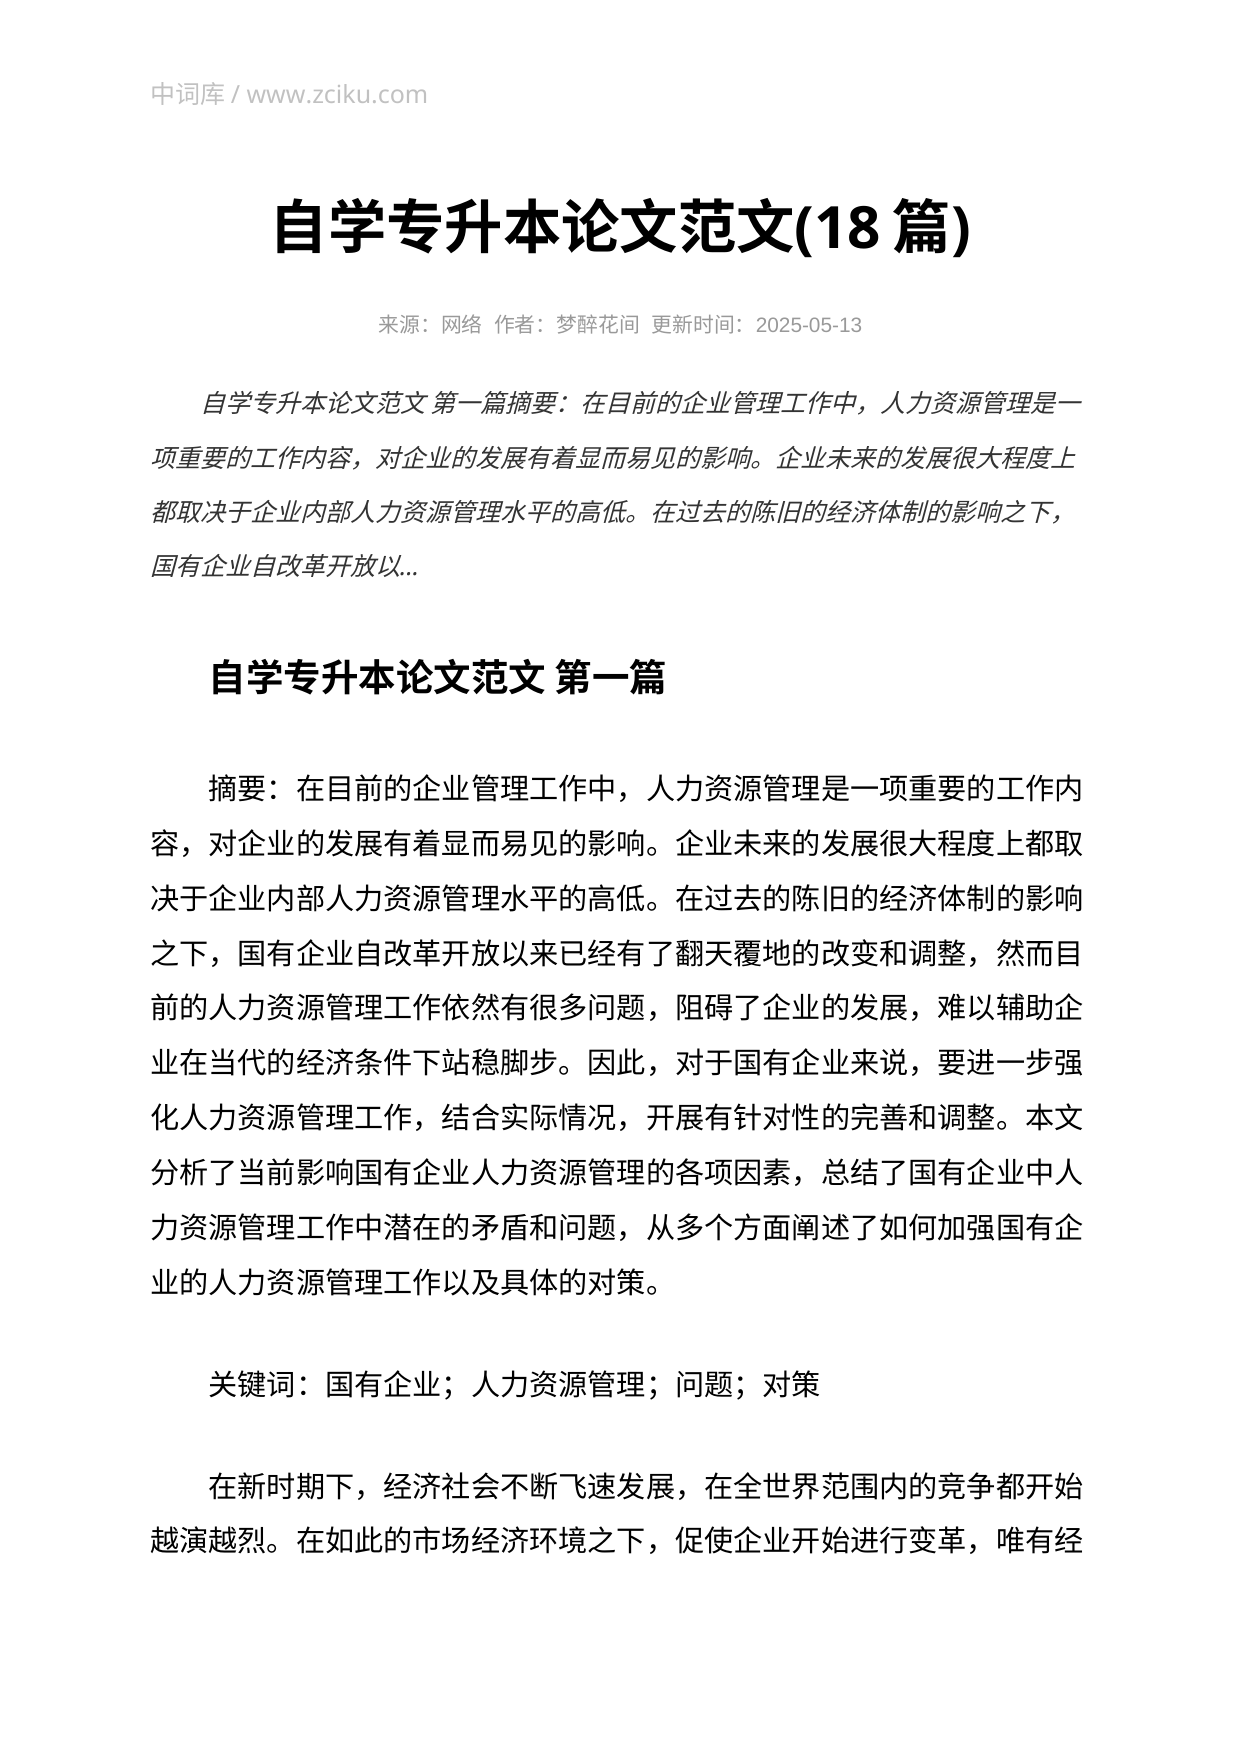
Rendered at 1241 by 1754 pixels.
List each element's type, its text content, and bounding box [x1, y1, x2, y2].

text 关键词：国有企业；人力资源管理；问题；对策 [150, 1361, 1090, 1404]
subtitle 自学专升本论文范文(18篇) [150, 181, 1090, 266]
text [150, 1463, 1090, 1560]
text 来源：网络 作者：梦醉花间 更新时间：2025-05-13 [150, 313, 1090, 337]
text 自学专升本论文范文 第一篇摘要：在目前的企业管理工作中，人力资源管理是一项重要的工作内容，对企业的发展有着显而易见的影响。企业未来的发展很大程度上都取决于企业内部人力资源管理水平的高低。在过去的陈旧的经济体制的影响之下，国有企业自改革开放以... [150, 384, 1090, 583]
text 自学专升本论文范文 第一篇 [150, 648, 1090, 702]
text 摘要：在目前的企业管理工作中，人力资源管理是一项重要的工作内容，对企业的发展有着显而易见的影响。企业未来的发展很大程度上都取决于企业内部人力资源管理水平的高低。在过去的陈旧的经济体制的影响之下，国有企业自改革开放以来已经有了翻天覆地的改变和调整，然而目前的人力资源管理工作依然有很多问题，阻碍了企业的发展，难以辅助企业在当代的经济条件下站稳脚步。因此，对于国有企业来说，要进一步强化人力资源管理工作，结合实际情况，开展有针对性的完善和调整。本文分析了当前影响国有企业人力资源管理的各项因素，总结了国有企业中人力资源管理工作中潜在的矛盾和问题，从多个方面阐述了如何加强国有企业的人力资源管理工作以及具体的对策。 [150, 766, 1090, 1302]
